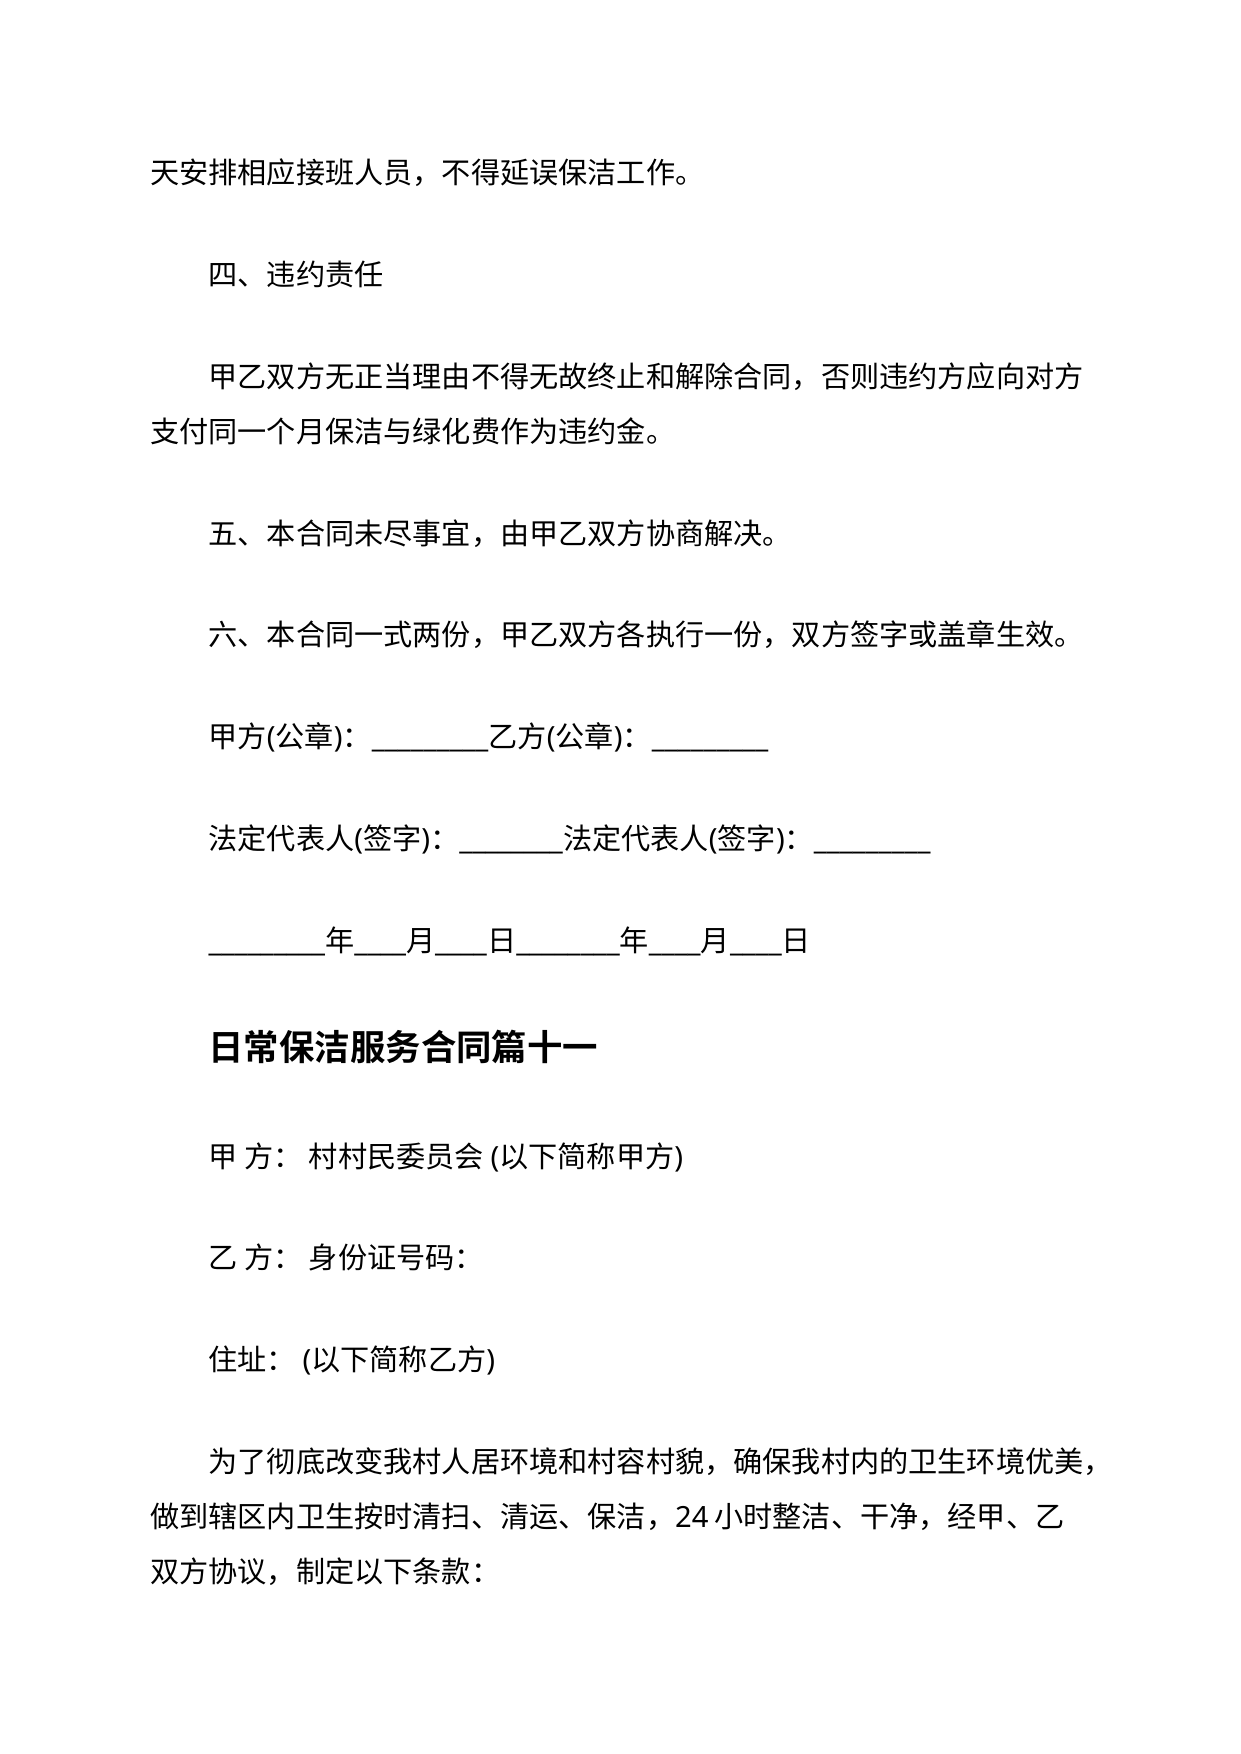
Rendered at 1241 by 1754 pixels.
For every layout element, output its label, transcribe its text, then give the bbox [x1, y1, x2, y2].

text 甲乙双方无正当理由不得无故终止和解除合同，否则违约方应向对方支付同一个月保洁与绿化费作为违约金。 [150, 353, 1090, 451]
text 甲方(公章)：_________乙方(公章)：_________ [150, 714, 1090, 756]
text 四、违约责任 [150, 252, 1090, 294]
text 五、本合同未尽事宜，由甲乙双方协商解决。 [150, 510, 1090, 552]
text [150, 150, 1090, 192]
text 乙 方： 身份证号码： [150, 1235, 1090, 1277]
text 日常保洁服务合同篇十一 [150, 1020, 1090, 1071]
text 甲 方： 村村民委员会 (以下简称甲方) [150, 1133, 1090, 1176]
text 住址： (以下简称乙方) [150, 1337, 1090, 1379]
text 法定代表人(签字)：________法定代表人(签字)：_________ [150, 816, 1090, 858]
text 为了彻底改变我村人居环境和村容村貌，确保我村内的卫生环境优美，做到辖区内卫生按时清扫、清运、保洁，24小时整洁、干净，经甲、乙双方协议，制定以下条款： [150, 1439, 1090, 1591]
text 六、本合同一式两份，甲乙双方各执行一份，双方签字或盖章生效。 [150, 612, 1090, 654]
text _________年____月____日________年____月____日 [150, 918, 1090, 960]
